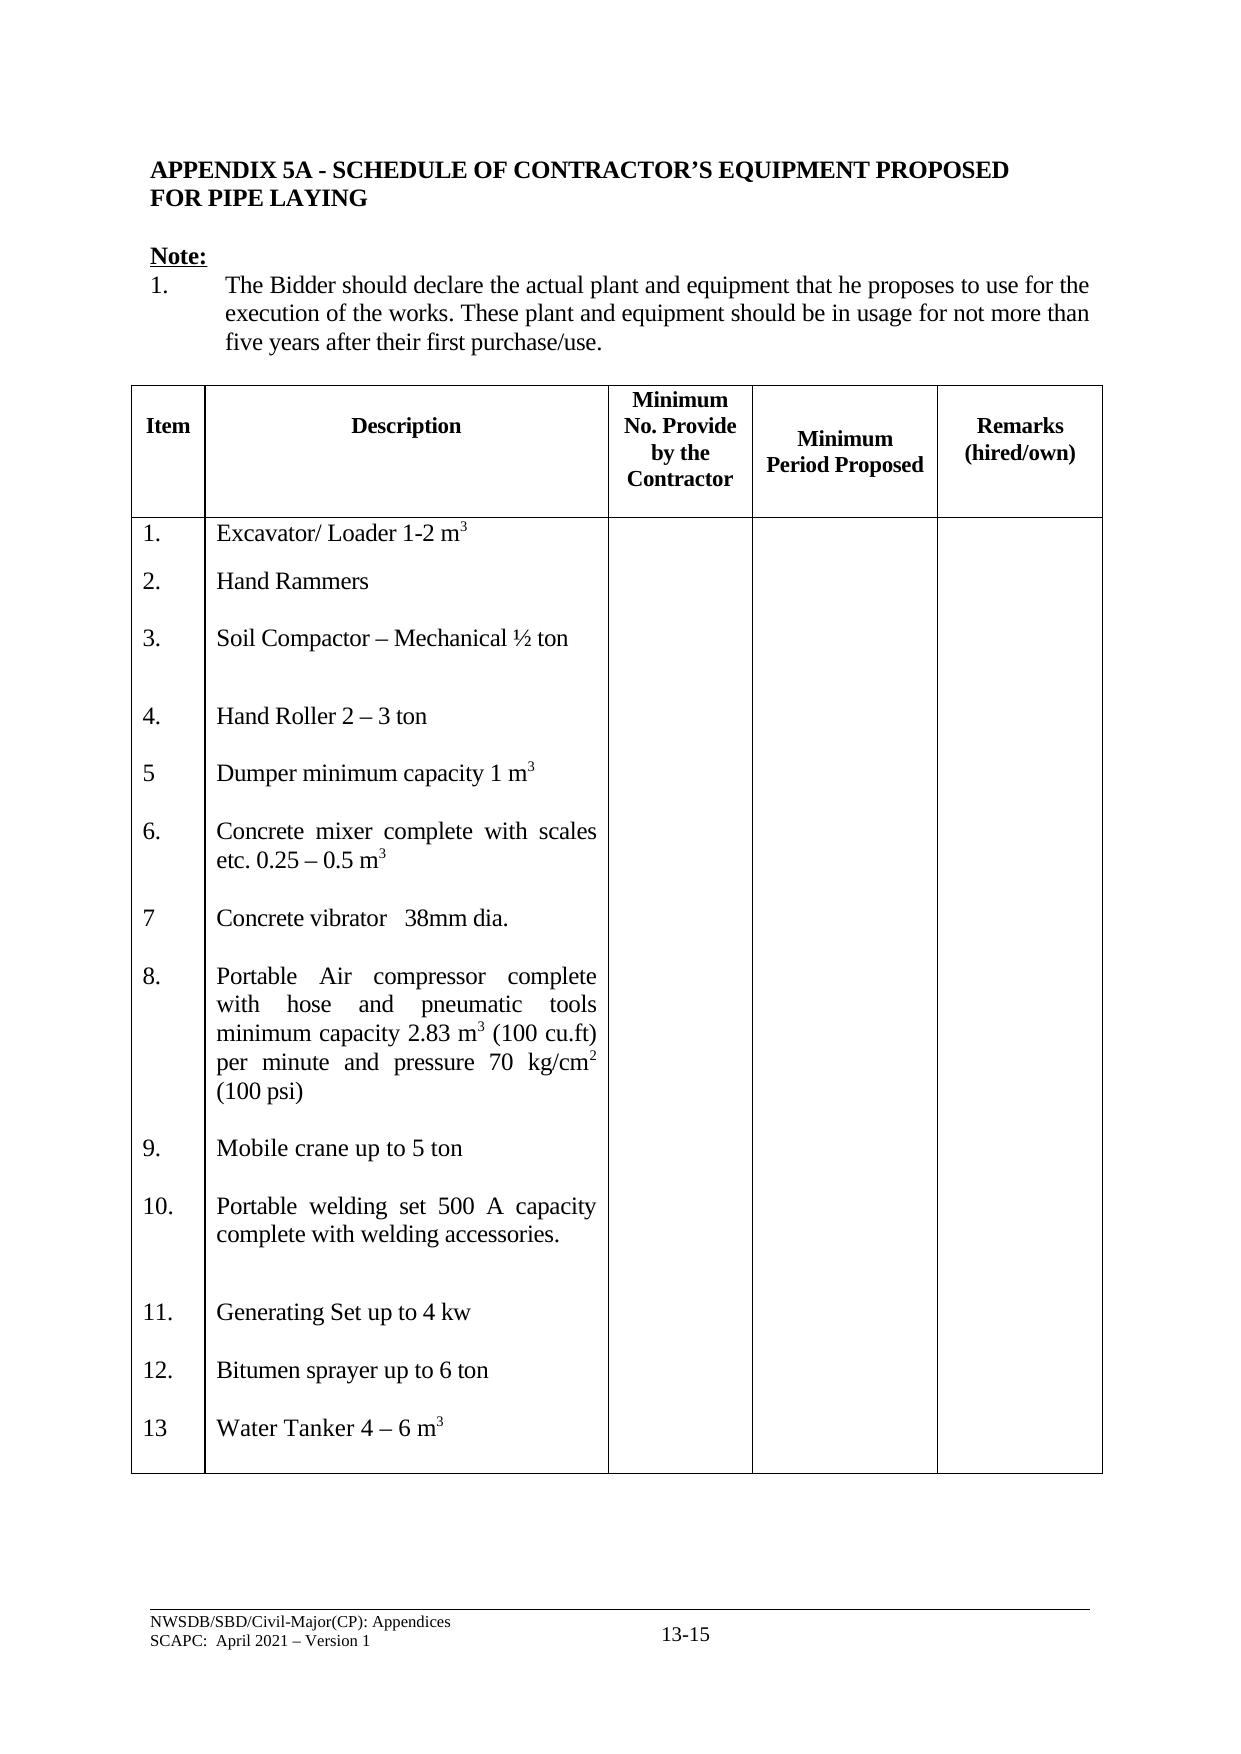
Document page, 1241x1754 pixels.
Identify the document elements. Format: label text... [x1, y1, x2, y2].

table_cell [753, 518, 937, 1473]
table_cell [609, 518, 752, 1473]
text 1. The Bidder should declare the actual plant and equipment that he proposes to use for the execution of the works. These plant and equipment should be in usage for not more than five years after their first purchase/use. [150, 270, 1090, 356]
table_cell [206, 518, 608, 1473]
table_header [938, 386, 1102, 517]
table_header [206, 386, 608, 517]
text Note: [150, 241, 1090, 270]
text FOR PIPE LAYING [150, 183, 1090, 212]
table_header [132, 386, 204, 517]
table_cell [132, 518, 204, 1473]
subtitle APPENDIX 5A - SCHEDULE OF CONTRACTOR’S EQUIPMENT PROPOSED [150, 155, 1090, 183]
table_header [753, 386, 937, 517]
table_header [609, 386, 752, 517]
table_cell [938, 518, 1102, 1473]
